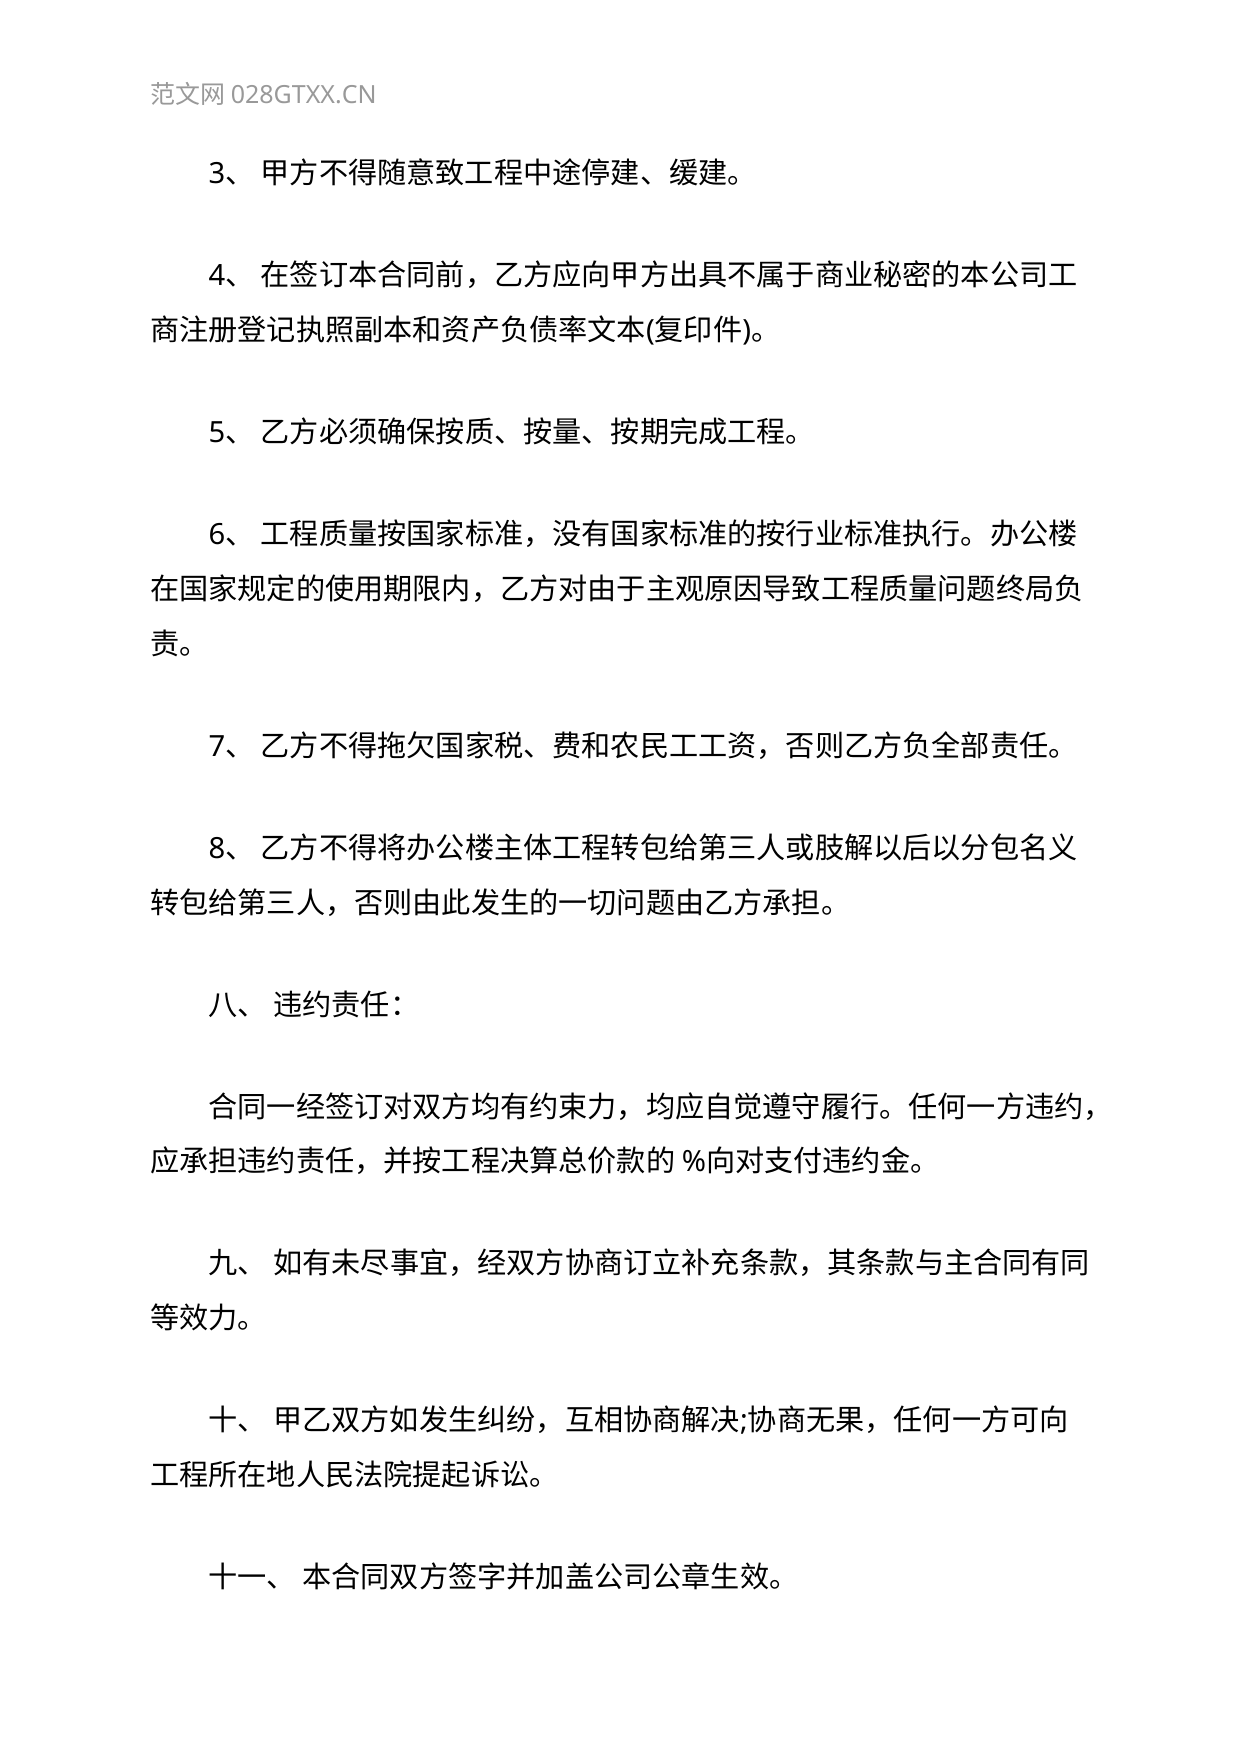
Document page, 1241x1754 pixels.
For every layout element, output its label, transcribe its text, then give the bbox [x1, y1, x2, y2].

text 十一、 本合同双方签字并加盖公司公章生效。 [150, 1553, 1090, 1596]
text 八、 违约责任： [150, 981, 1090, 1024]
text 4、 在签订本合同前，乙方应向甲方出具不属于商业秘密的本公司工商注册登记执照副本和资产负债率文本(复印件)。 [150, 252, 1090, 349]
text 3、 甲方不得随意致工程中途停建、缓建。 [150, 150, 1090, 192]
text 8、 乙方不得将办公楼主体工程转包给第三人或肢解以后以分包名义转包给第三人，否则由此发生的一切问题由乙方承担。 [150, 824, 1090, 922]
text 7、 乙方不得拖欠国家税、费和农民工工资，否则乙方负全部责任。 [150, 723, 1090, 765]
text 合同一经签订对双方均有约束力，均应自觉遵守履行。任何一方违约，应承担违约责任，并按工程决算总价款的 %向对支付违约金。 [150, 1083, 1090, 1180]
text 5、 乙方必须确保按质、按量、按期完成工程。 [150, 409, 1090, 451]
text 九、 如有未尽事宜，经双方协商订立补充条款，其条款与主合同有同等效力。 [150, 1240, 1090, 1337]
text 十、 甲乙双方如发生纠纷，互相协商解决;协商无果，任何一方可向工程所在地人民法院提起诉讼。 [150, 1397, 1090, 1494]
text 6、 工程质量按国家标准，没有国家标准的按行业标准执行。办公楼在国家规定的使用期限内，乙方对由于主观原因导致工程质量问题终局负责。 [150, 511, 1090, 663]
